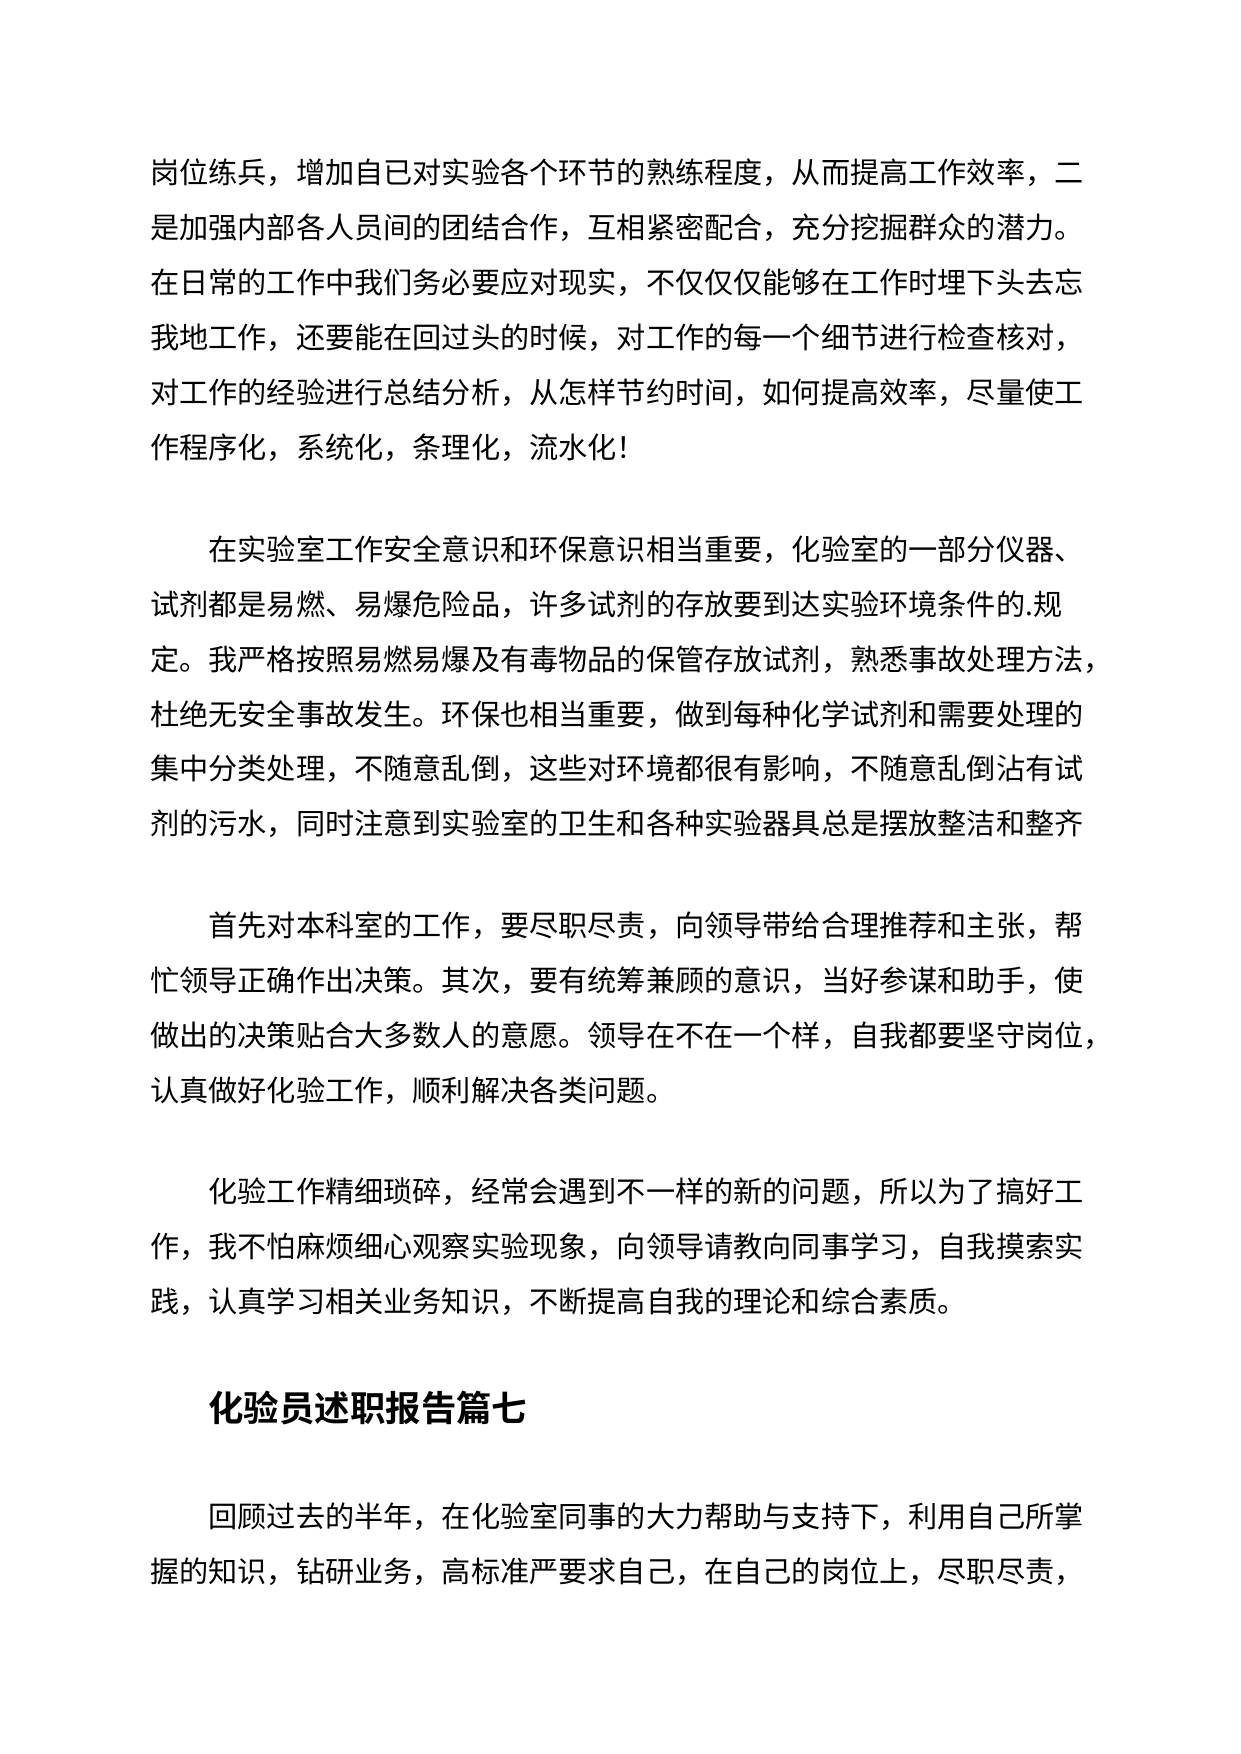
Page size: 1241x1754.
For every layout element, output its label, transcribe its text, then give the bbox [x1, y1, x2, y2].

text 首先对本科室的工作，要尽职尽责，向领导带给合理推荐和主张，帮忙领导正确作出决策。其次，要有统筹兼顾的意识，当好参谋和助手，使做出的决策贴合大多数人的意愿。领导在不在一个样，自我都要坚守岗位，认真做好化验工作，顺利解决各类问题。 [150, 903, 1090, 1109]
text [150, 1494, 1090, 1591]
text 化验员述职报告篇七 [150, 1381, 1090, 1432]
text 化验工作精细琐碎，经常会遇到不一样的新的问题，所以为了搞好工作，我不怕麻烦细心观察实验现象，向领导请教向同事学习，自我摸索实践，认真学习相关业务知识，不断提高自我的理论和综合素质。 [150, 1169, 1090, 1321]
text 在实验室工作安全意识和环保意识相当重要，化验室的一部分仪器、试剂都是易燃、易爆危险品，许多试剂的存放要到达实验环境条件的.规定。我严格按照易燃易爆及有毒物品的保管存放试剂，熟悉事故处理方法，杜绝无安全事故发生。环保也相当重要，做到每种化学试剂和需要处理的集中分类处理，不随意乱倒，这些对环境都很有影响，不随意乱倒沾有试剂的污水，同时注意到实验室的卫生和各种实验器具总是摆放整洁和整齐 [150, 526, 1090, 843]
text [150, 150, 1090, 467]
